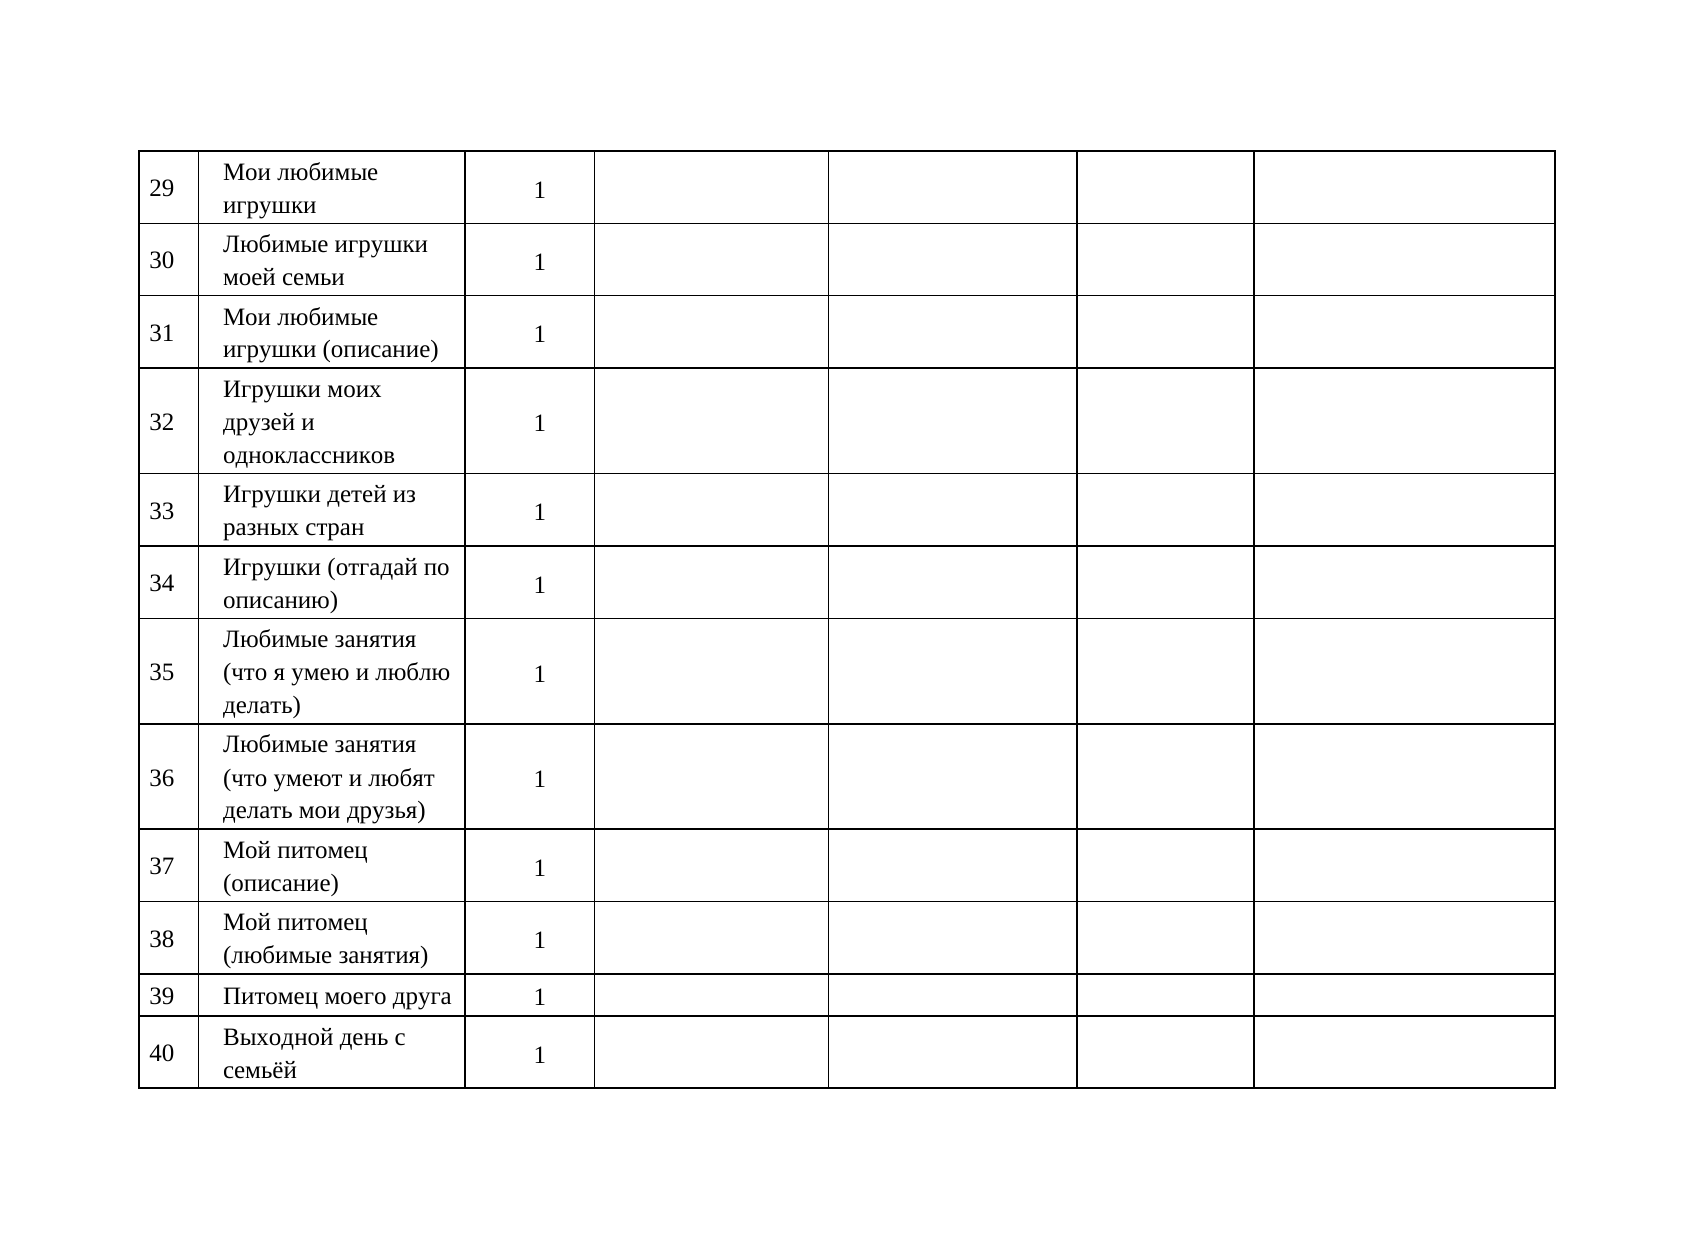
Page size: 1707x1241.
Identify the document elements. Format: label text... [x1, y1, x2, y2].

table_cell [829, 725, 1076, 828]
table_cell [1255, 474, 1554, 545]
table_cell [595, 975, 828, 1015]
table_cell 37 [140, 830, 198, 901]
table_cell [1078, 152, 1253, 222]
table_cell [1255, 1017, 1554, 1087]
table_cell [595, 725, 828, 828]
table_cell Игрушки (отгадай по описанию) [199, 547, 464, 617]
table_cell 1 [466, 224, 594, 295]
table_cell 39 [140, 975, 198, 1015]
table_cell [829, 369, 1076, 473]
table_cell Любимые игрушки моей семьи [199, 224, 464, 295]
table_cell 1 [466, 619, 594, 723]
table_cell 1 [466, 1017, 594, 1087]
table_cell [595, 830, 828, 901]
table_cell 1 [466, 547, 594, 617]
table_cell [1255, 152, 1554, 222]
table_cell 33 [140, 474, 198, 545]
table_cell [595, 369, 828, 473]
table_cell 1 [466, 975, 594, 1015]
table_cell [1078, 547, 1253, 617]
table_cell [829, 902, 1076, 973]
table_cell [829, 547, 1076, 617]
table_cell [595, 296, 828, 367]
table_cell 1 [466, 152, 594, 222]
table_cell [829, 152, 1076, 222]
table_cell [1078, 725, 1253, 828]
table_cell 32 [140, 369, 198, 473]
table_cell [1078, 224, 1253, 295]
table_cell [829, 619, 1076, 723]
table_cell 1 [466, 474, 594, 545]
table_cell [1255, 224, 1554, 295]
table_cell [1255, 975, 1554, 1015]
table_cell [595, 224, 828, 295]
table_cell 1 [466, 369, 594, 473]
table_cell [829, 975, 1076, 1015]
table_cell Выходной день с семьёй [199, 1017, 464, 1087]
table_cell [1078, 830, 1253, 901]
table_cell Любимые занятия (что я умею и люблю делать) [199, 619, 464, 723]
table_cell 30 [140, 224, 198, 295]
table_cell [1255, 296, 1554, 367]
table_cell [1255, 830, 1554, 901]
table_cell 1 [466, 725, 594, 828]
table_cell [1078, 296, 1253, 367]
table_cell [1255, 547, 1554, 617]
table_cell Мой питомец (любимые занятия) [199, 902, 464, 973]
table_cell 36 [140, 725, 198, 828]
table_cell 38 [140, 902, 198, 973]
table_cell 1 [466, 830, 594, 901]
table_cell 35 [140, 619, 198, 723]
table_cell [1255, 619, 1554, 723]
table_cell 1 [466, 296, 594, 367]
table_cell 34 [140, 547, 198, 617]
table_cell [1255, 902, 1554, 973]
table_cell 1 [466, 902, 594, 973]
table_cell [829, 224, 1076, 295]
table_cell [595, 1017, 828, 1087]
table_cell [595, 474, 828, 545]
table_cell Мой питомец (описание) [199, 830, 464, 901]
table_cell 40 [140, 1017, 198, 1087]
table_cell Игрушки моих друзей и одноклассников [199, 369, 464, 473]
table_cell 29 [140, 152, 198, 222]
table_cell Питомец моего друга [199, 975, 464, 1015]
table_cell Мои любимые игрушки [199, 152, 464, 222]
table_cell [595, 547, 828, 617]
table_cell [1078, 619, 1253, 723]
table_cell Игрушки детей из разных стран [199, 474, 464, 545]
table_cell [1078, 369, 1253, 473]
table_cell [829, 1017, 1076, 1087]
table_cell [1078, 474, 1253, 545]
table_cell [829, 474, 1076, 545]
table_cell [595, 619, 828, 723]
table_cell [595, 902, 828, 973]
table_cell Мои любимые игрушки (описание) [199, 296, 464, 367]
table_cell [1255, 369, 1554, 473]
table_cell [829, 830, 1076, 901]
table_cell [1255, 725, 1554, 828]
table_cell [829, 296, 1076, 367]
table_cell [595, 152, 828, 222]
table_cell [1078, 902, 1253, 973]
table_cell Любимые занятия (что умеют и любят делать мои друзья) [199, 725, 464, 828]
table_cell [1078, 1017, 1253, 1087]
table_cell 31 [140, 296, 198, 367]
table_cell [1078, 975, 1253, 1015]
